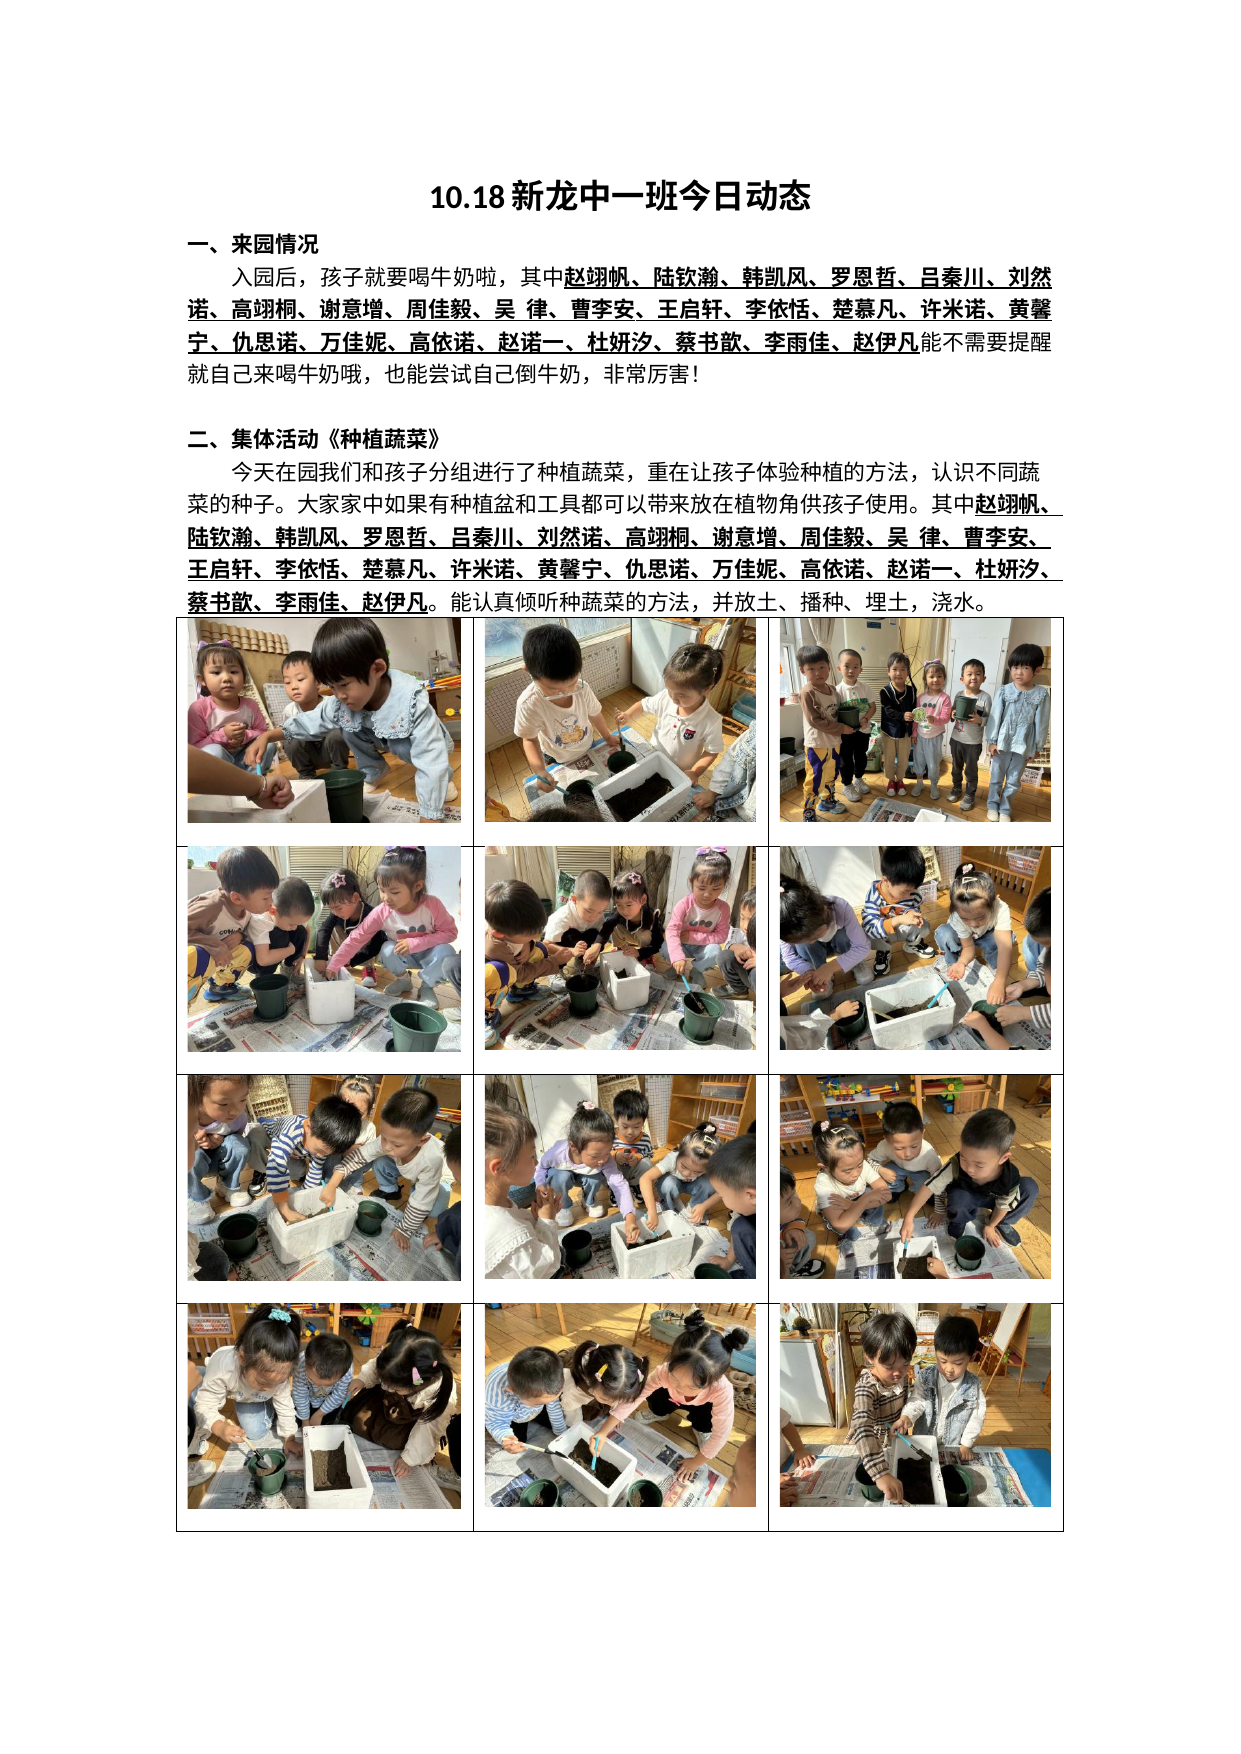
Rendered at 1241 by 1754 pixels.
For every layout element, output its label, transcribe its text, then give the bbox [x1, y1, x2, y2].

table_header [769, 618, 1063, 846]
picture [484, 1075, 756, 1279]
picture [187, 1075, 461, 1281]
picture [187, 1303, 461, 1509]
picture [779, 846, 1051, 1050]
list 今天在园我们和孩子分组进行了种植蔬菜，重在让孩子体验种植的方法，认识不同蔬菜的种子。大家家中如果有种植盆和工具都可以带来放在植物角供孩子使用。其中赵翊帆、陆钦瀚、韩凯风、罗恩哲、吕秦川、刘然诺、高翊桐、谢意增、周佳毅、吴 律、曹李安、王启轩、李依恬、楚慕凡、许米诺、黄馨宁、仇思诺、万佳妮、高依诺、赵诺一、杜妍汐、蔡书歆、李雨佳、赵伊凡。能认真倾听种蔬菜的方法，并放土、播种、埋土，浇水。 [187, 581, 1053, 617]
table_cell [474, 1304, 768, 1531]
table_cell [474, 1075, 768, 1303]
picture [187, 846, 461, 1052]
picture [187, 618, 461, 823]
table_cell [769, 1304, 1063, 1531]
table_cell [769, 847, 1063, 1074]
table_header [474, 618, 768, 846]
text 10.18新龙中一班今日动态 [187, 162, 1053, 227]
table_cell [177, 847, 473, 1074]
table_cell [769, 1075, 1063, 1303]
table_cell [177, 1304, 473, 1531]
table_header [177, 618, 473, 846]
table_cell [177, 1075, 473, 1303]
picture [779, 1075, 1051, 1279]
text 入园后，孩子就要喝牛奶啦，其中赵翊帆、陆钦瀚、韩凯风、罗恩哲、吕秦川、刘然诺、高翊桐、谢意增、周佳毅、吴 律、曹李安、王启轩、李依恬、楚慕凡、许米诺、黄馨宁、仇思诺、万佳妮、高依诺、赵诺一、杜妍汐、蔡书歆、李雨佳、赵伊凡能不需要提醒就自己来喝牛奶哦，也能尝试自己倒牛奶，非常厉害！ [187, 259, 1053, 389]
picture [484, 618, 756, 822]
list 今天在园我们和孩子分组进行了种植蔬菜，重在让孩子体验种植的方法，认识不同蔬菜的种子。大家家中如果有种植盆和工具都可以带来放在植物角供孩子使用。其中赵翊帆、陆钦瀚、韩凯风、罗恩哲、吕秦川、刘然诺、高翊桐、谢意增、周佳毅、吴 律、曹李安、王启轩、李依恬、楚慕凡、许米诺、黄馨宁、仇思诺、万佳妮、高依诺、赵诺一、杜妍汐、蔡书歆、李雨佳、赵伊凡。能认真倾听种蔬菜的方法，并放土、播种、埋土，浇水。 [187, 454, 1053, 580]
picture [779, 1303, 1051, 1507]
list 二、集体活动《种植蔬菜》 [187, 422, 1053, 454]
picture [484, 1303, 756, 1507]
table_cell [474, 847, 768, 1074]
list 一、来园情况 [187, 227, 1053, 259]
picture [484, 846, 756, 1050]
picture [779, 618, 1051, 822]
